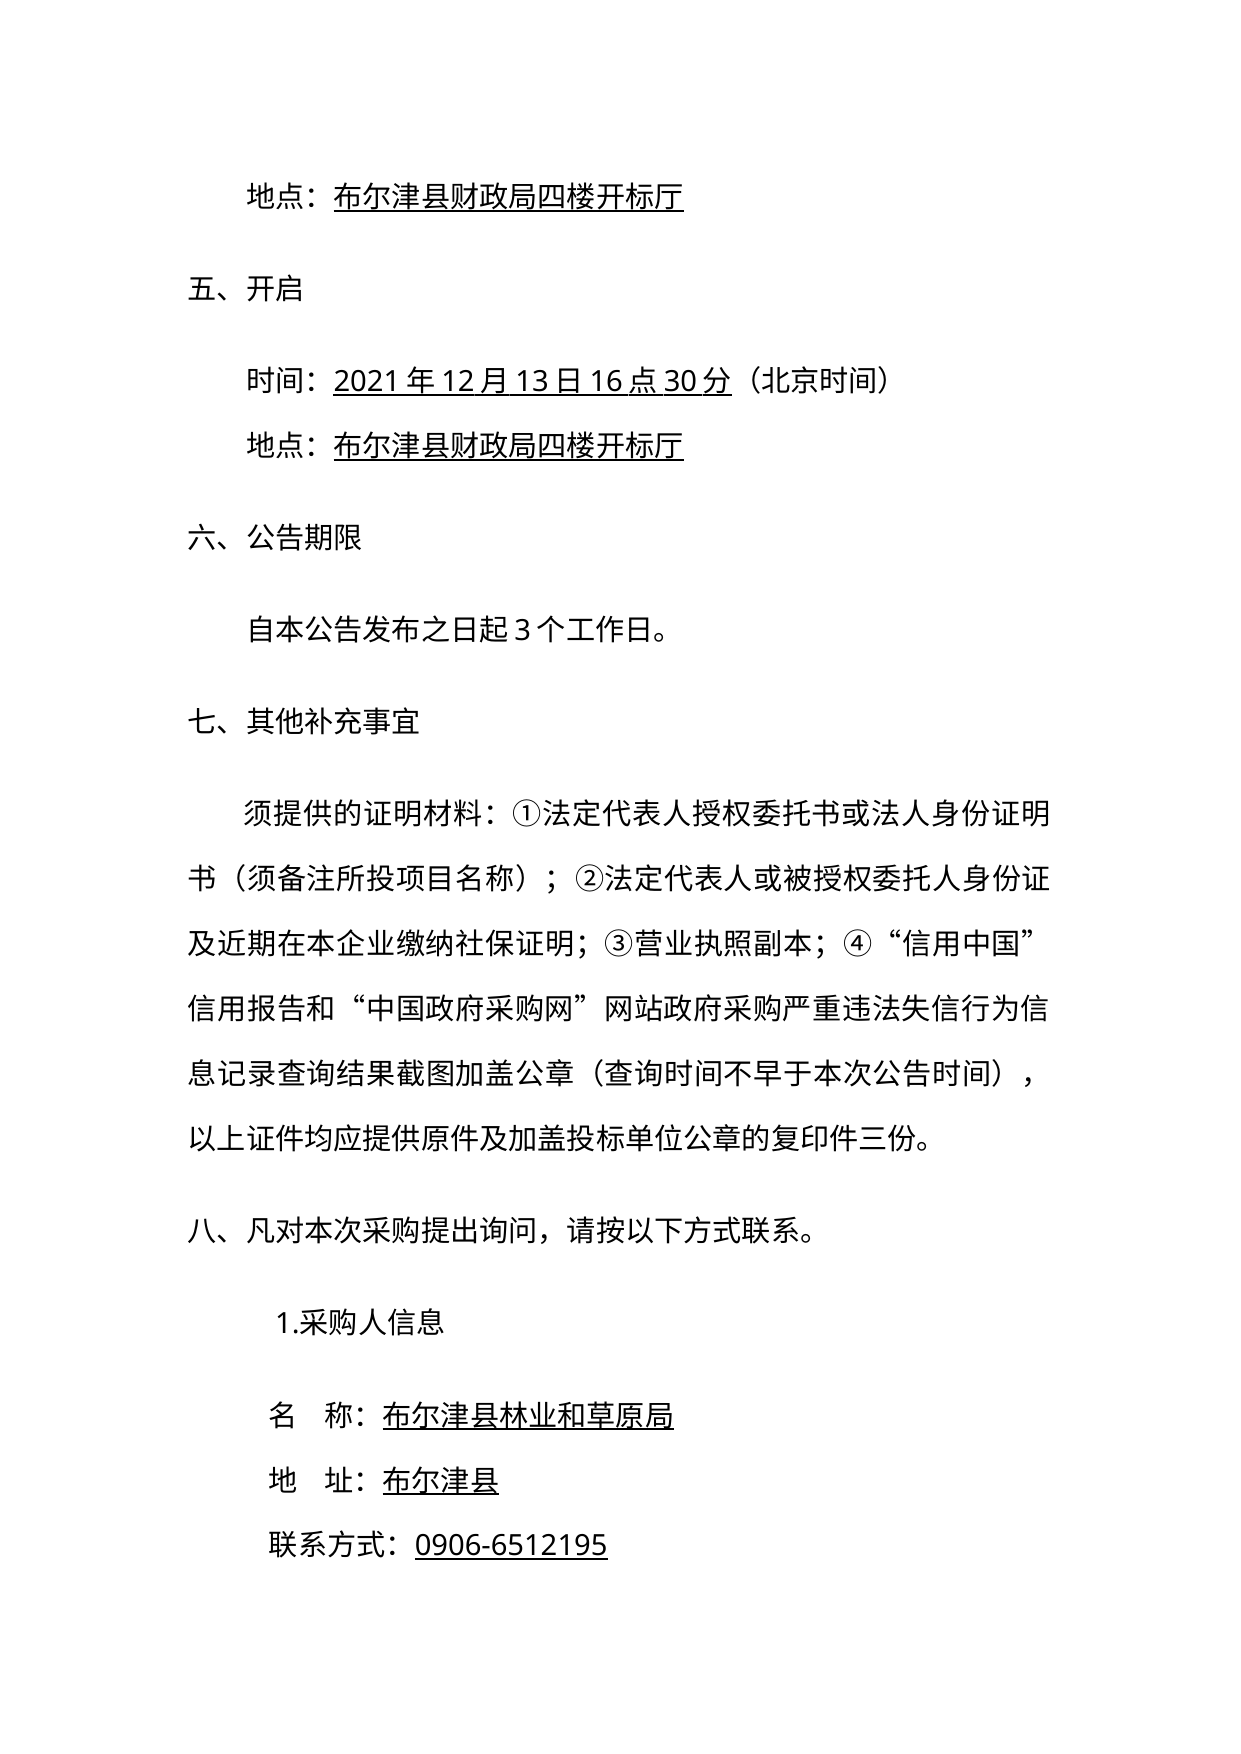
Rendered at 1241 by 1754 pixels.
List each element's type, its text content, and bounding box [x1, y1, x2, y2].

text 自本公告发布之日起3个工作日。 [187, 595, 1053, 660]
text 五、开启 [187, 254, 1053, 319]
text 联系方式：0906-6512195 [269, 1511, 1053, 1576]
text 六、公告期限 [187, 503, 1053, 568]
text 地点：布尔津县财政局四楼开标厅 [187, 411, 1053, 476]
text 地 址：布尔津县 [269, 1446, 1053, 1511]
text 地点：布尔津县财政局四楼开标厅 [187, 162, 1053, 227]
text 名 称：布尔津县林业和草原局 [269, 1381, 1053, 1446]
text 1.采购人信息 [187, 1289, 1053, 1354]
list 其他补充事宜 [187, 687, 1053, 752]
text 八、凡对本次采购提出询问，请按以下方式联系。 [187, 1197, 1053, 1262]
text 时间：2021年12月13日16点30分（北京时间） [187, 346, 1053, 411]
text 须提供的证明材料：①法定代表人授权委托书或法人身份证明书（须备注所投项目名称）；②法定代表人或被授权委托人身份证及近期在本企业缴纳社保证明；③营业执照副本；④“信用中国”信用报告和“中国政府采购网”网站政府采购严重违法失信行为信息记录查询结果截图加盖公章（查询时间不早于本次公告时间），以上证件均应提供原件及加盖投标单位公章的复印件三份。 [187, 779, 1053, 1169]
